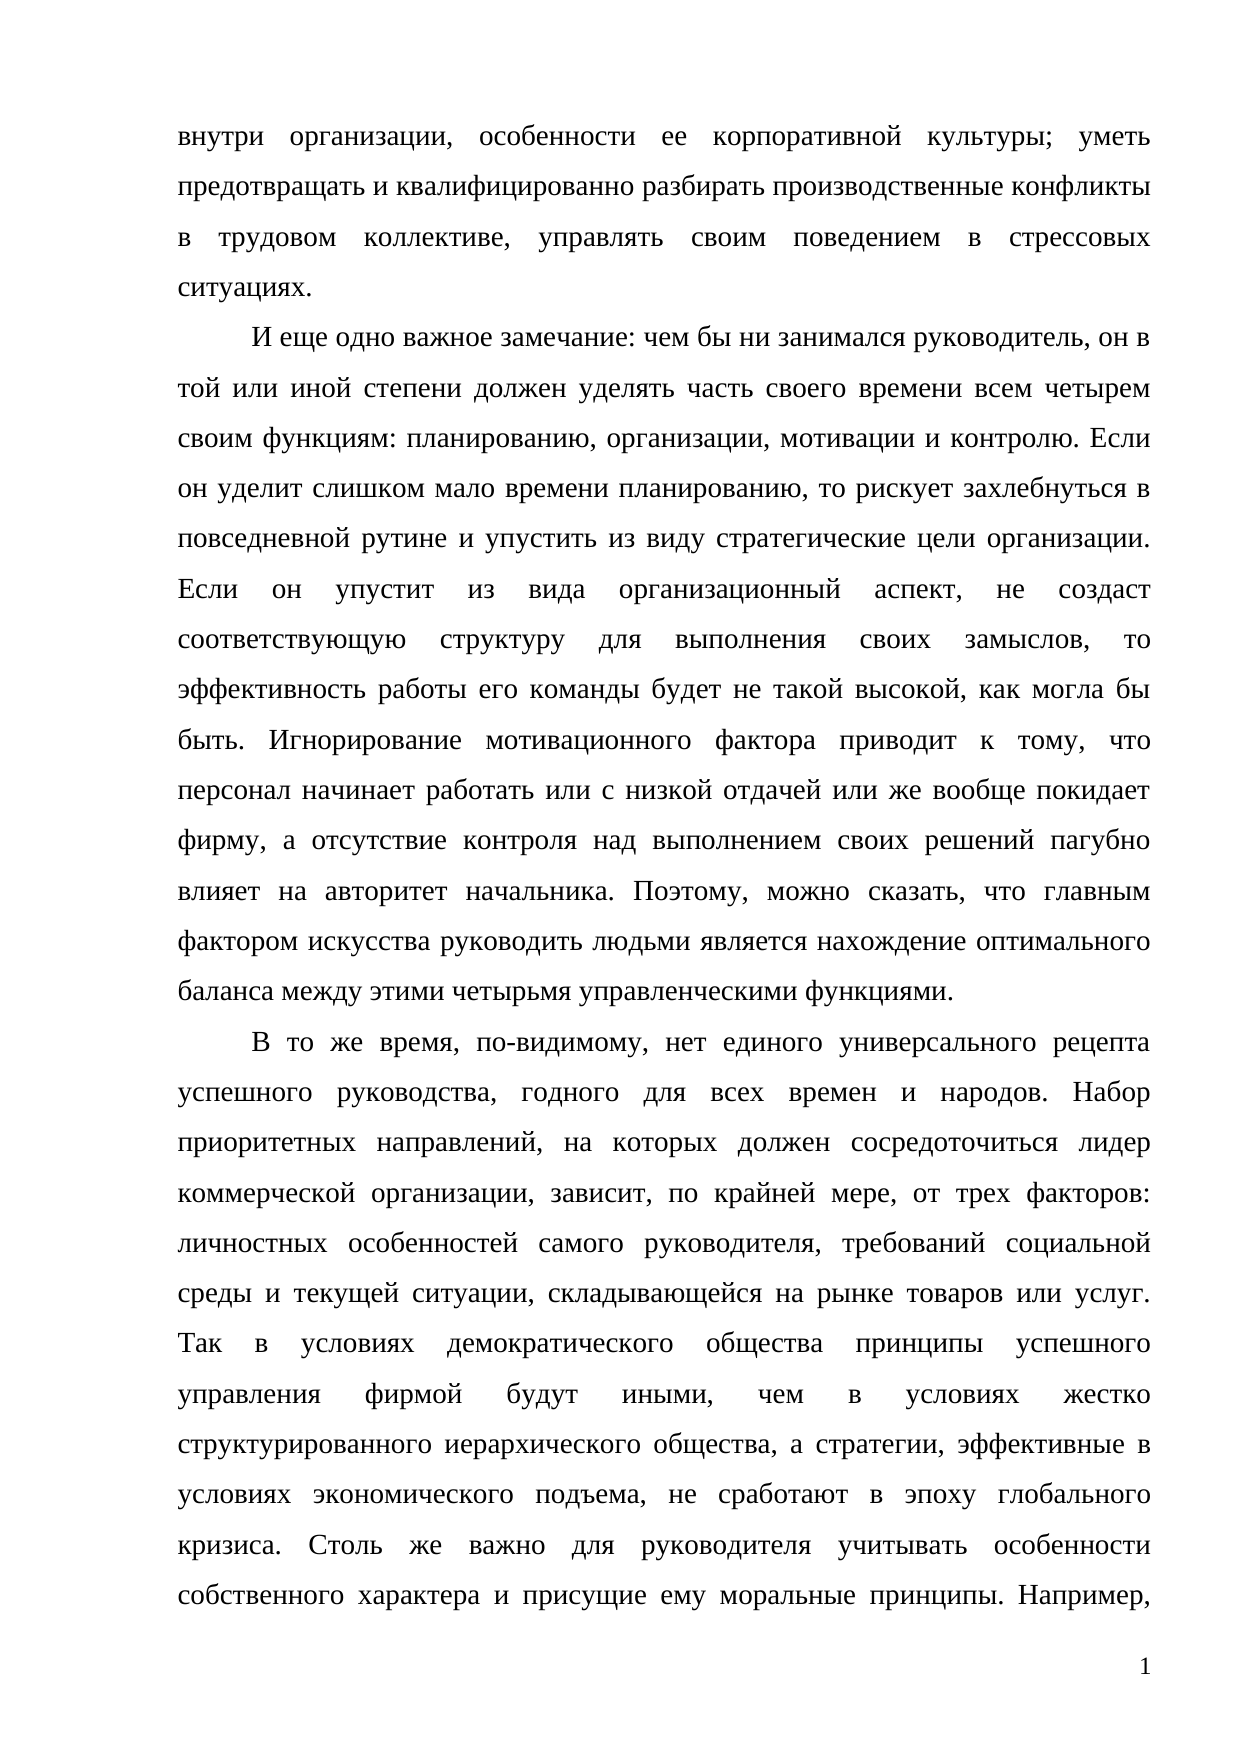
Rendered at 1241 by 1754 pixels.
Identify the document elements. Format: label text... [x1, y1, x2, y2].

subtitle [177, 118, 1152, 303]
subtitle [177, 1024, 1152, 1611]
subtitle И еще одно важное замечание: чем бы ни занимался руководитель, он в той или иной степени должен уделять часть своего времени всем четырем своим функциям: планированию, организации, мотивации и контролю. Если он уделит слишком мало времени планированию, то рискует захлебнуться в повседневной рутине и упустить из виду стратегические цели организации. Если он упустит из вида организационный аспект, не создаст соответствующую структуру для выполнения своих замыслов, то эффективность работы его команды будет не такой высокой, как могла бы быть. Игнорирование мотивационного фактора приводит к тому, что персонал начинает работать или с низкой отдачей или же вообще покидает фирму, а отсутствие контроля над выполнением своих решений пагубно влияет на авторитет начальника. Поэтому, можно сказать, что главным фактором искусства руководить людьми является нахождение оптимального баланса между этими четырьмя управленческими функциями. [177, 319, 1152, 1007]
